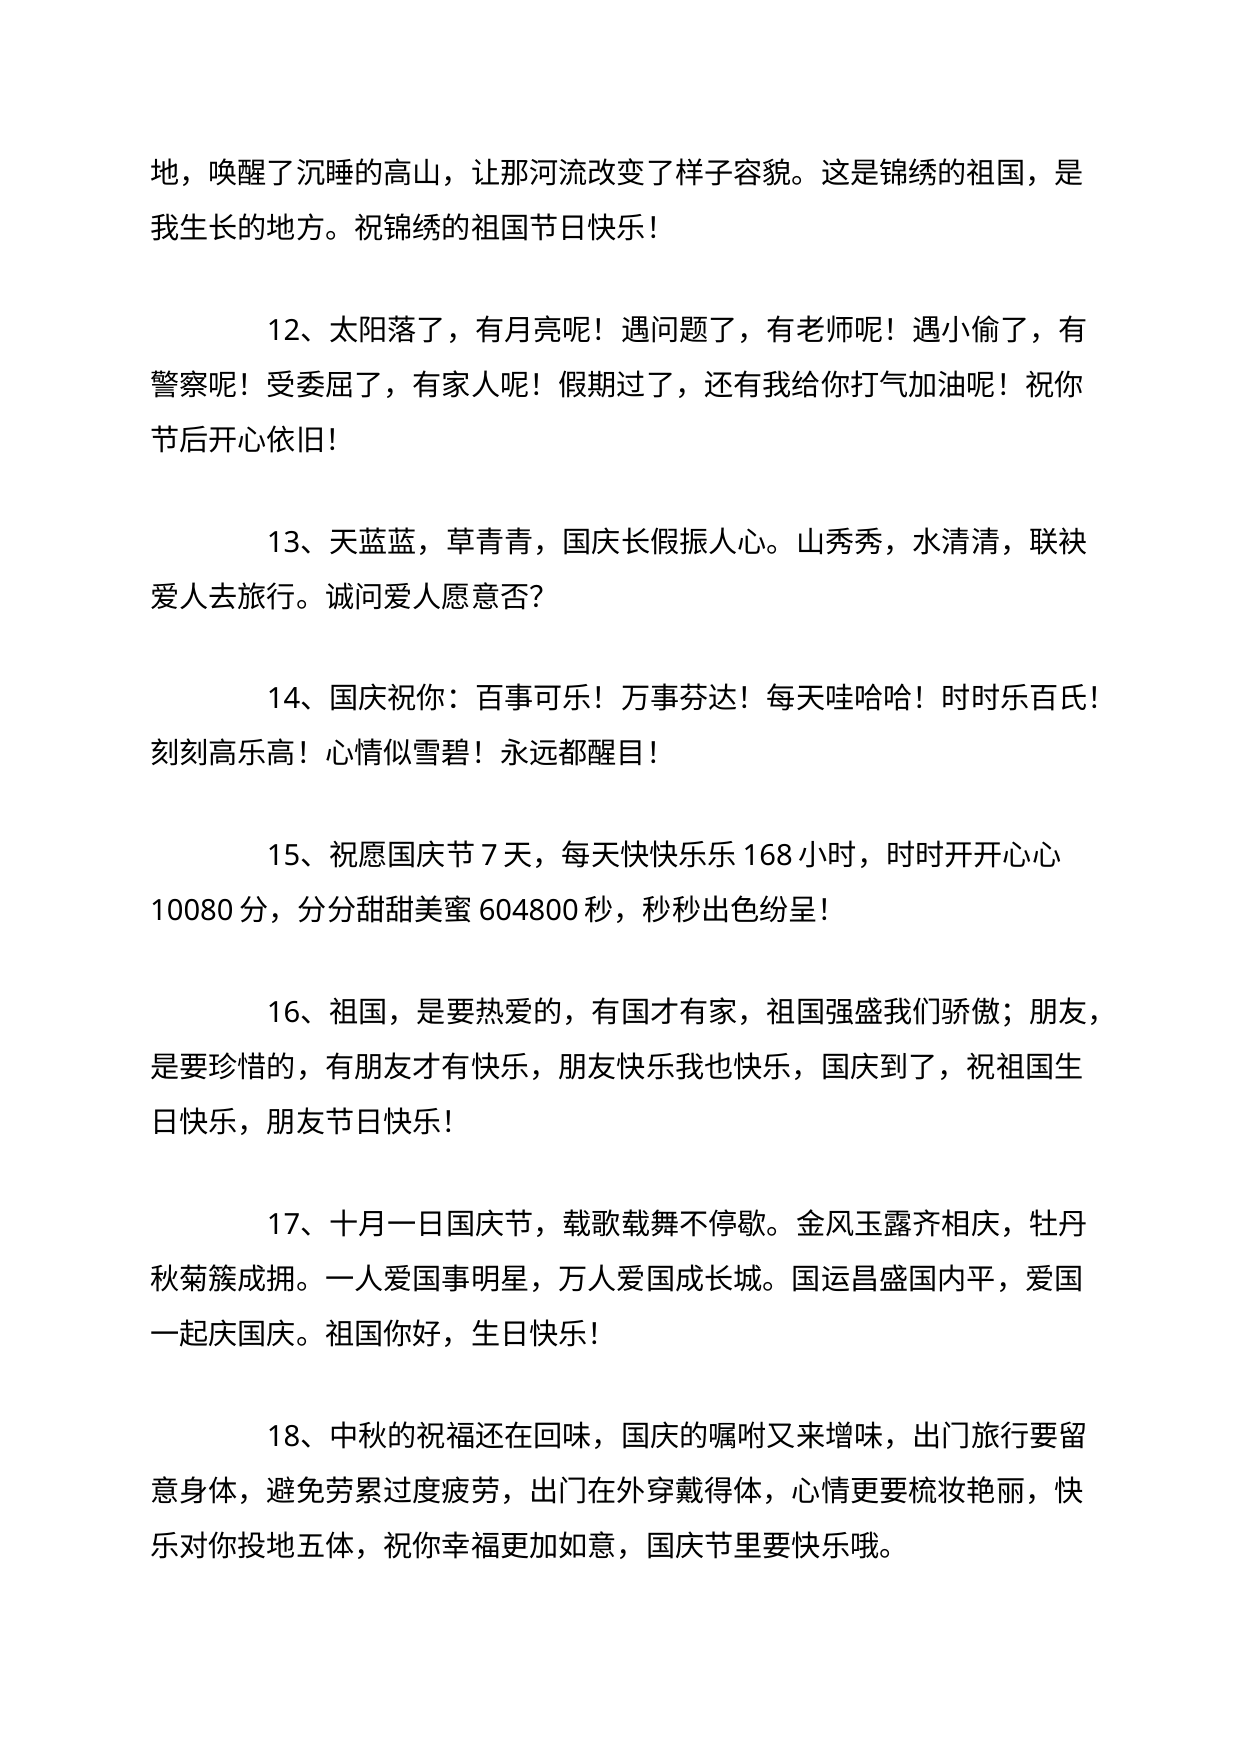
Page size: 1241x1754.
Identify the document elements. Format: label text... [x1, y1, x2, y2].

text 18、中秋的祝福还在回味，国庆的嘱咐又来增味，出门旅行要留意身体，避免劳累过度疲劳，出门在外穿戴得体，心情更要梳妆艳丽，快乐对你投地五体，祝你幸福更加如意，国庆节里要快乐哦。 [150, 1412, 1090, 1564]
text 15、祝愿国庆节7天，每天快快乐乐168小时，时时开开心心10080分，分分甜甜美蜜604800秒，秒秒出色纷呈！ [150, 832, 1090, 929]
text 12、太阳落了，有月亮呢！遇问题了，有老师呢！遇小偷了，有警察呢！受委屈了，有家人呢！假期过了，还有我给你打气加油呢！祝你节后开心依旧！ [150, 307, 1090, 459]
text 17、十月一日国庆节，载歌载舞不停歇。金风玉露齐相庆，牡丹秋菊簇成拥。一人爱国事明星，万人爱国成长城。国运昌盛国内平，爱国一起庆国庆。祖国你好，生日快乐！ [150, 1201, 1090, 1353]
text 14、国庆祝你：百事可乐！万事芬达！每天哇哈哈！时时乐百氏！刻刻高乐高！心情似雪碧！永远都醒目！ [150, 675, 1090, 772]
text 13、天蓝蓝，草青青，国庆长假振人心。山秀秀，水清清，联袂爱人去旅行。诚问爱人愿意否？ [150, 518, 1090, 616]
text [150, 150, 1090, 247]
text 16、祖国，是要热爱的，有国才有家，祖国强盛我们骄傲；朋友，是要珍惜的，有朋友才有快乐，朋友快乐我也快乐，国庆到了，祝祖国生日快乐，朋友节日快乐！ [150, 989, 1090, 1141]
